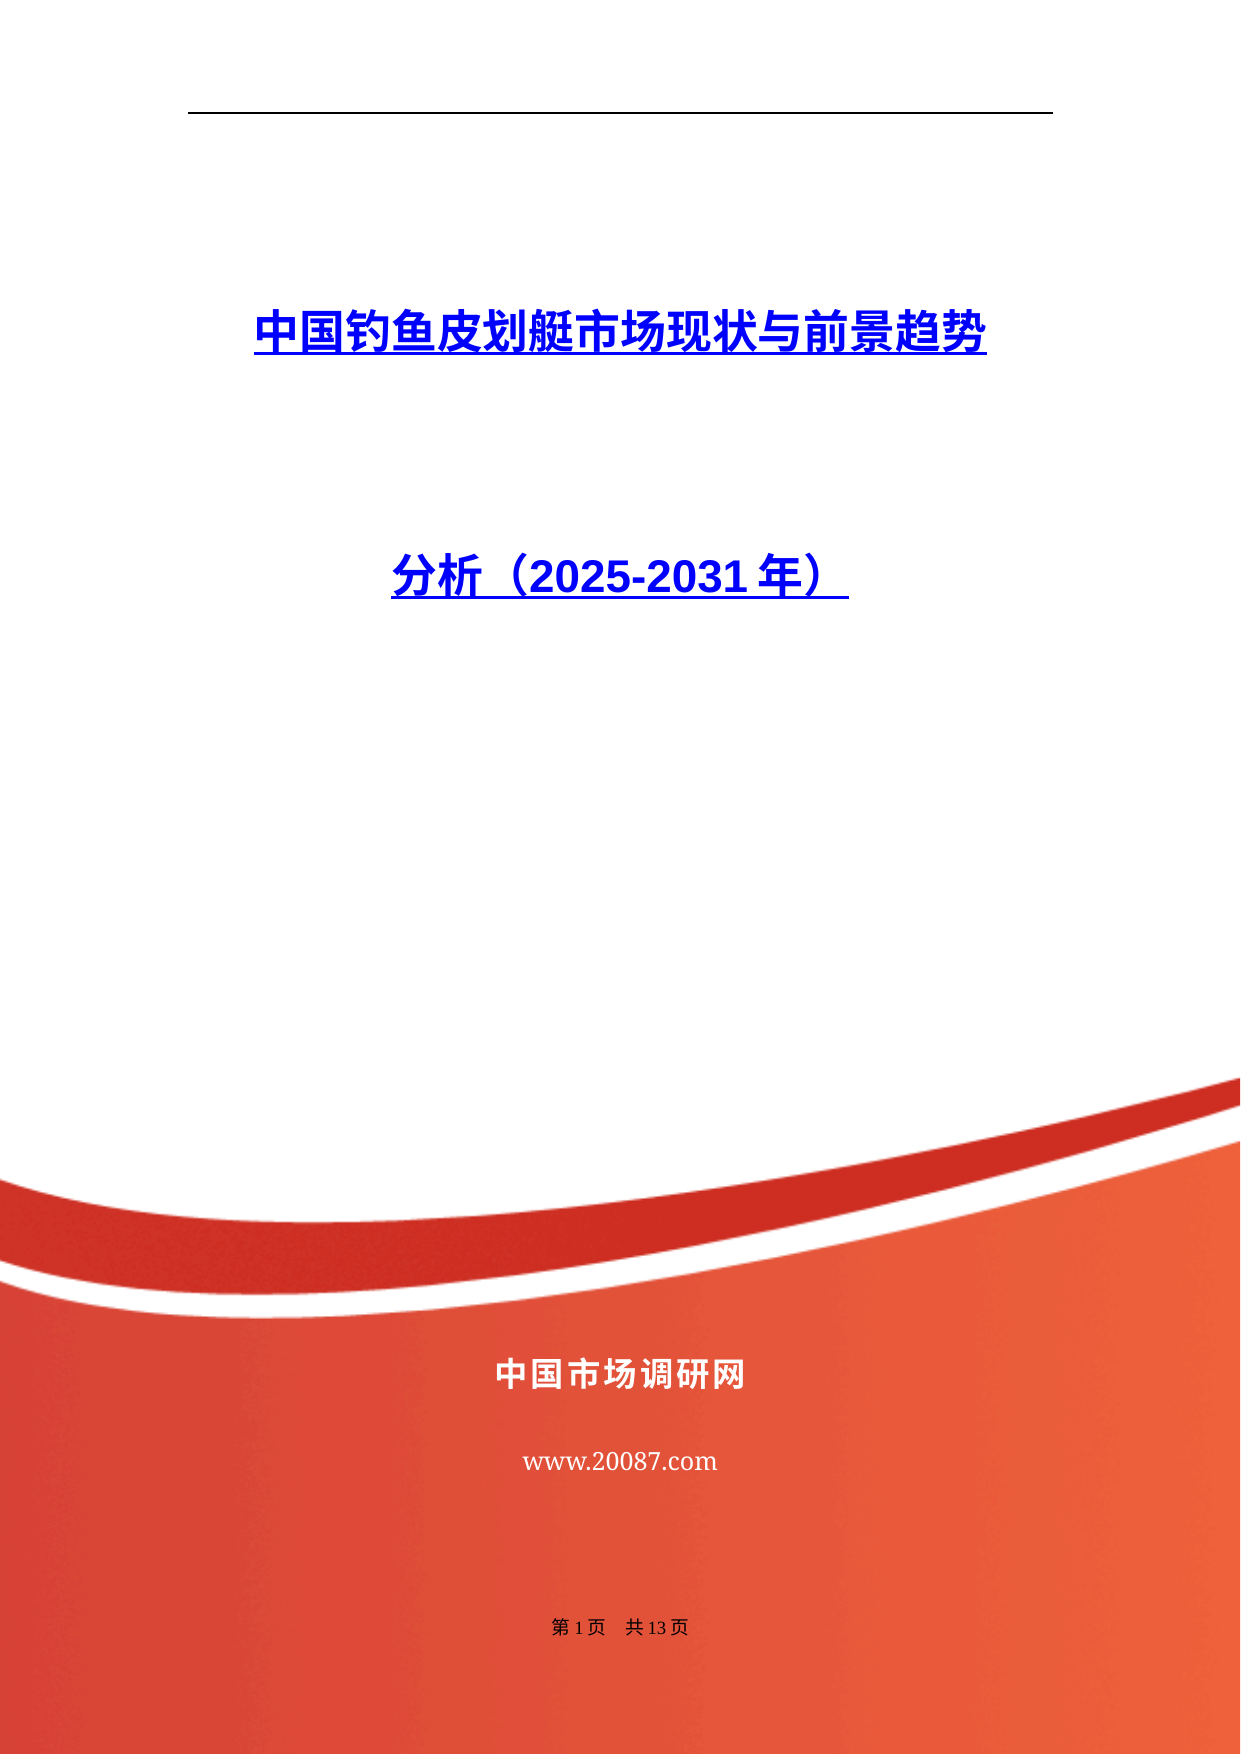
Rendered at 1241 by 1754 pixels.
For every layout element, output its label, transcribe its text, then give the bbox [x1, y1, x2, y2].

subtitle 中国市场调研网 [187, 1339, 1053, 1404]
text www.20087.com [187, 1428, 1053, 1493]
picture [0, 1006, 1241, 1754]
table_header 中国钓鱼皮划艇市场现状与前景趋势分析（2025-2031年） [188, 207, 1053, 773]
